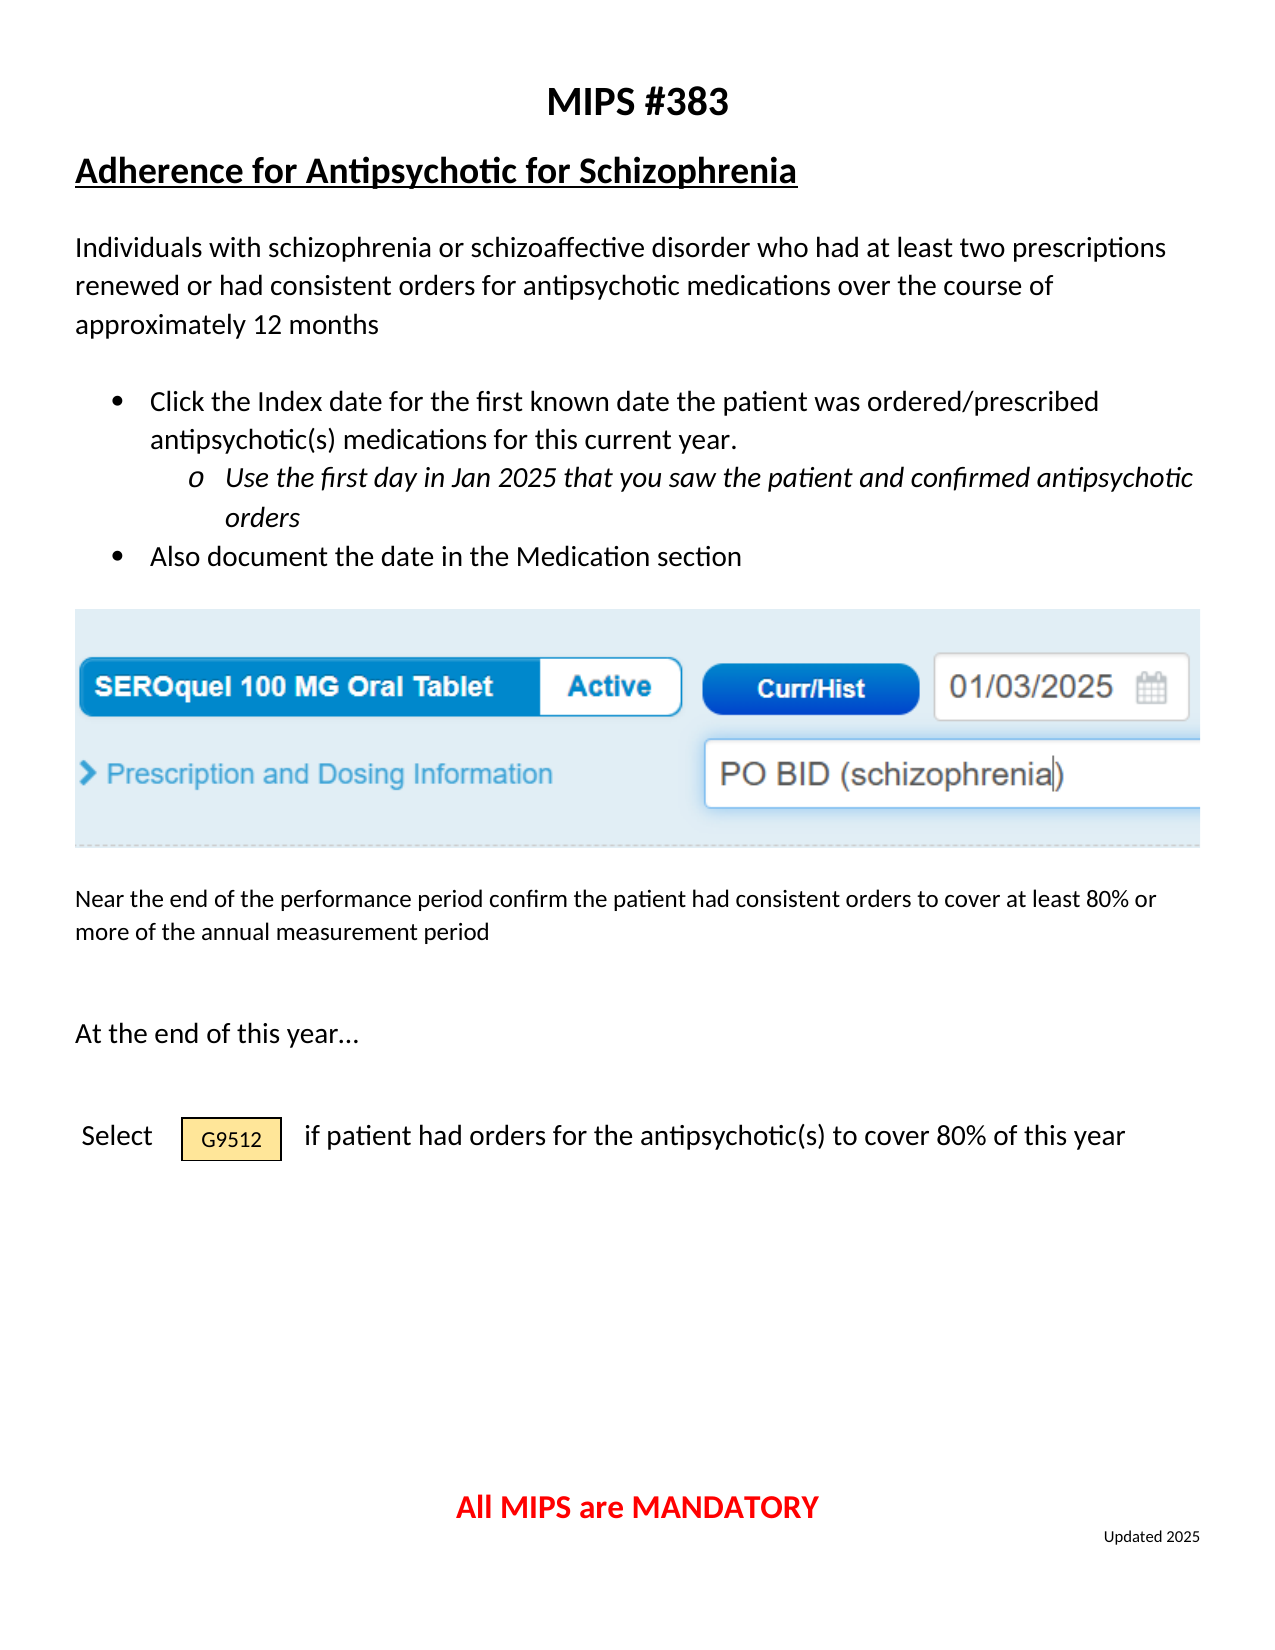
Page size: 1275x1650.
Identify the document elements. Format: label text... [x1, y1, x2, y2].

picture [75, 609, 1200, 848]
text Adherence for Antipsychotic for Schizophrenia [75, 147, 1200, 192]
text Select if patient had orders for the antipsychotic(s) to cover 80% of this year [282, 1117, 1200, 1153]
list Click the Index date for the first known date the patient was ordered/prescribed antipsychotic(s) medications for this current year. [112, 383, 1200, 457]
text Near the end of the performance period confirm the patient had consistent orders to cover at least 80% or more of the annual measurement period [75, 883, 1200, 947]
text MIPS #383 [75, 75, 1200, 126]
text Individuals with schizophrenia or schizoaffective disorder who had at least two prescriptions renewed or had consistent orders for antipsychotic medications over the course of approximately 12 months [75, 229, 1200, 341]
list Use the first day in Jan 2025 that you saw the patient and confirmed antipsychotic orders [187, 459, 1200, 535]
text At the end of this year… [75, 1015, 1200, 1051]
list Also document the date in the Medication section [112, 538, 1200, 573]
